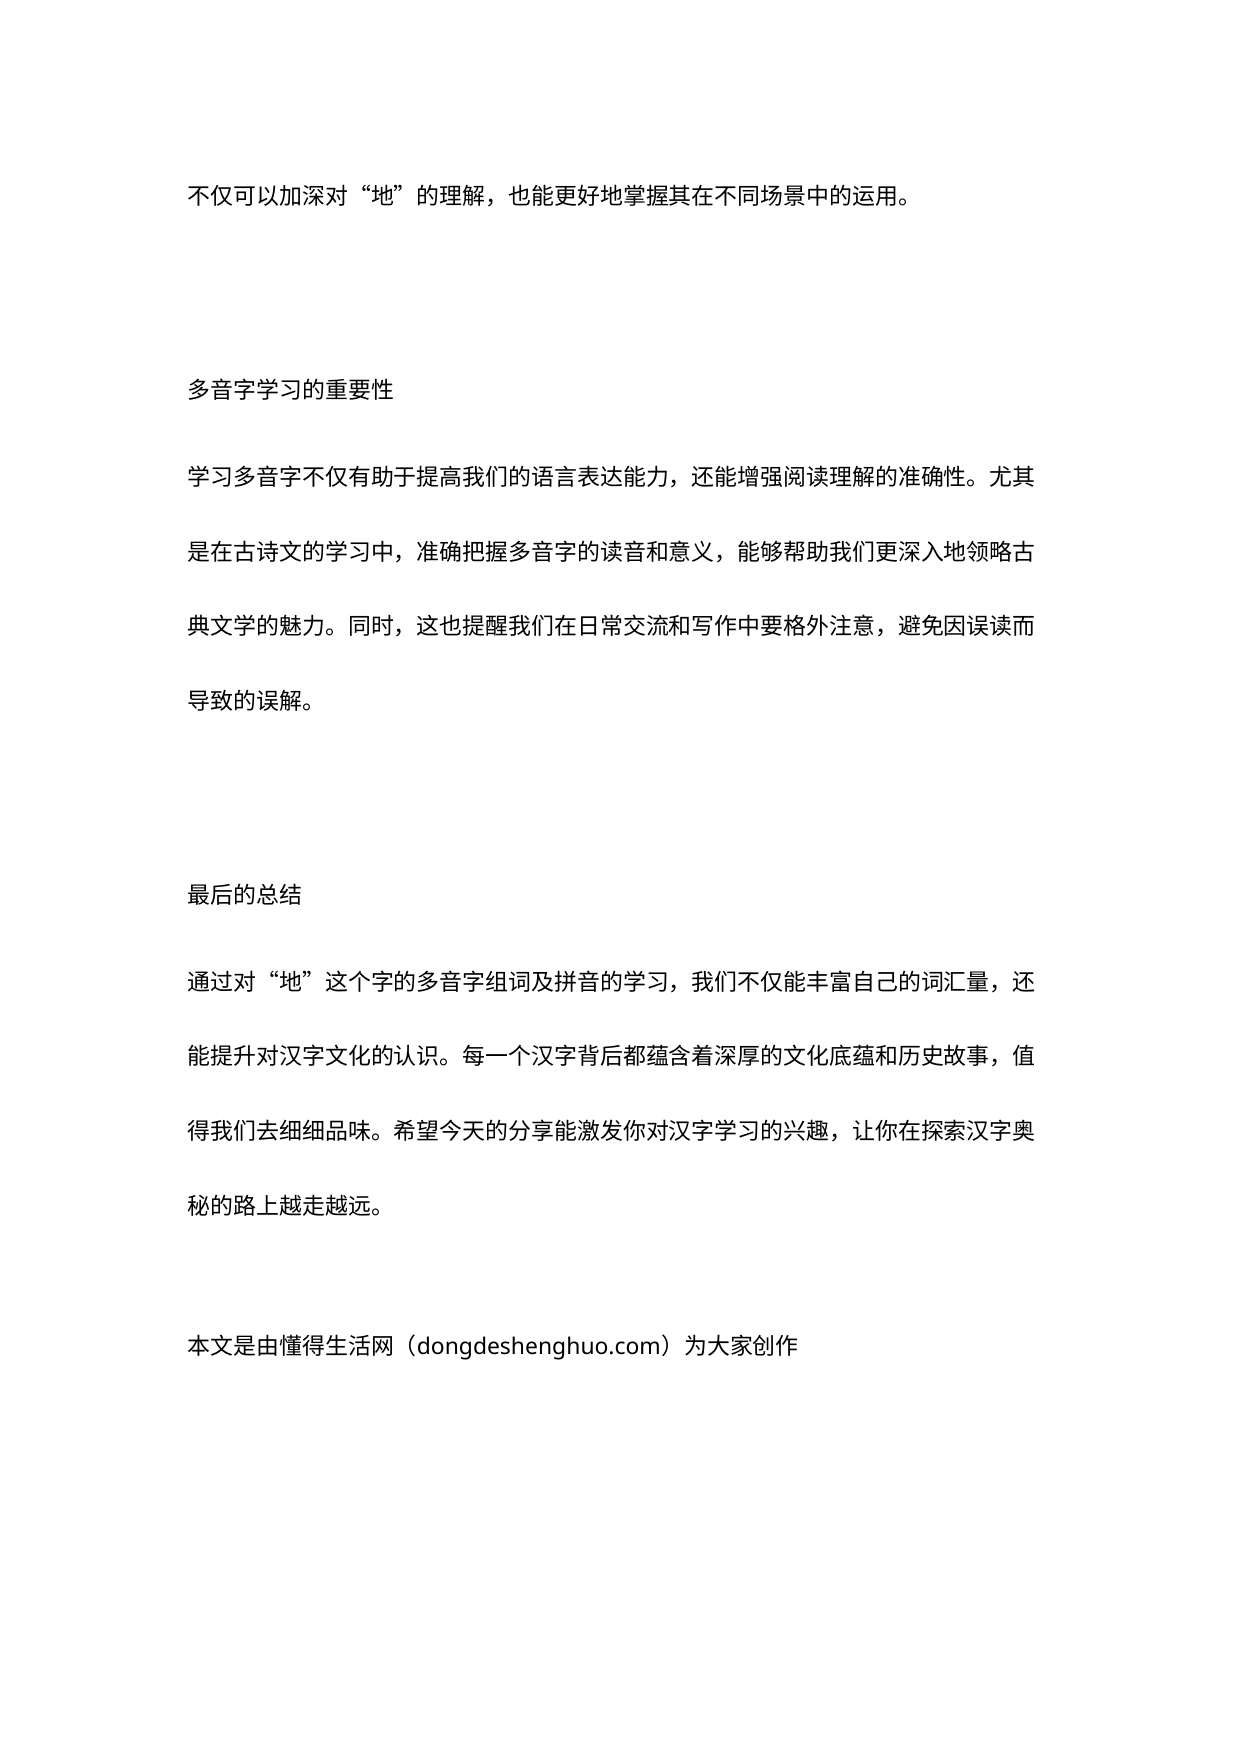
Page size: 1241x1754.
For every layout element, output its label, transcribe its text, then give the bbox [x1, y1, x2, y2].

text 通过对“地”这个字的多音字组词及拼音的学习，我们不仅能丰富自己的词汇量，还能提升对汉字文化的认识。每一个汉字背后都蕴含着深厚的文化底蕴和历史故事，值得我们去细细品味。希望今天的分享能激发你对汉字学习的兴趣，让你在探索汉字奥秘的路上越走越远。 [187, 948, 1053, 1237]
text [187, 162, 1053, 227]
text 最后的总结 [187, 861, 1053, 926]
text 本文是由懂得生活网（dongdeshenghuo.com）为大家创作 [187, 1312, 1053, 1377]
text 多音字学习的重要性 [187, 356, 1053, 421]
text 学习多音字不仅有助于提高我们的语言表达能力，还能增强阅读理解的准确性。尤其是在古诗文的学习中，准确把握多音字的读音和意义，能够帮助我们更深入地领略古典文学的魅力。同时，这也提醒我们在日常交流和写作中要格外注意，避免因误读而导致的误解。 [187, 443, 1053, 732]
